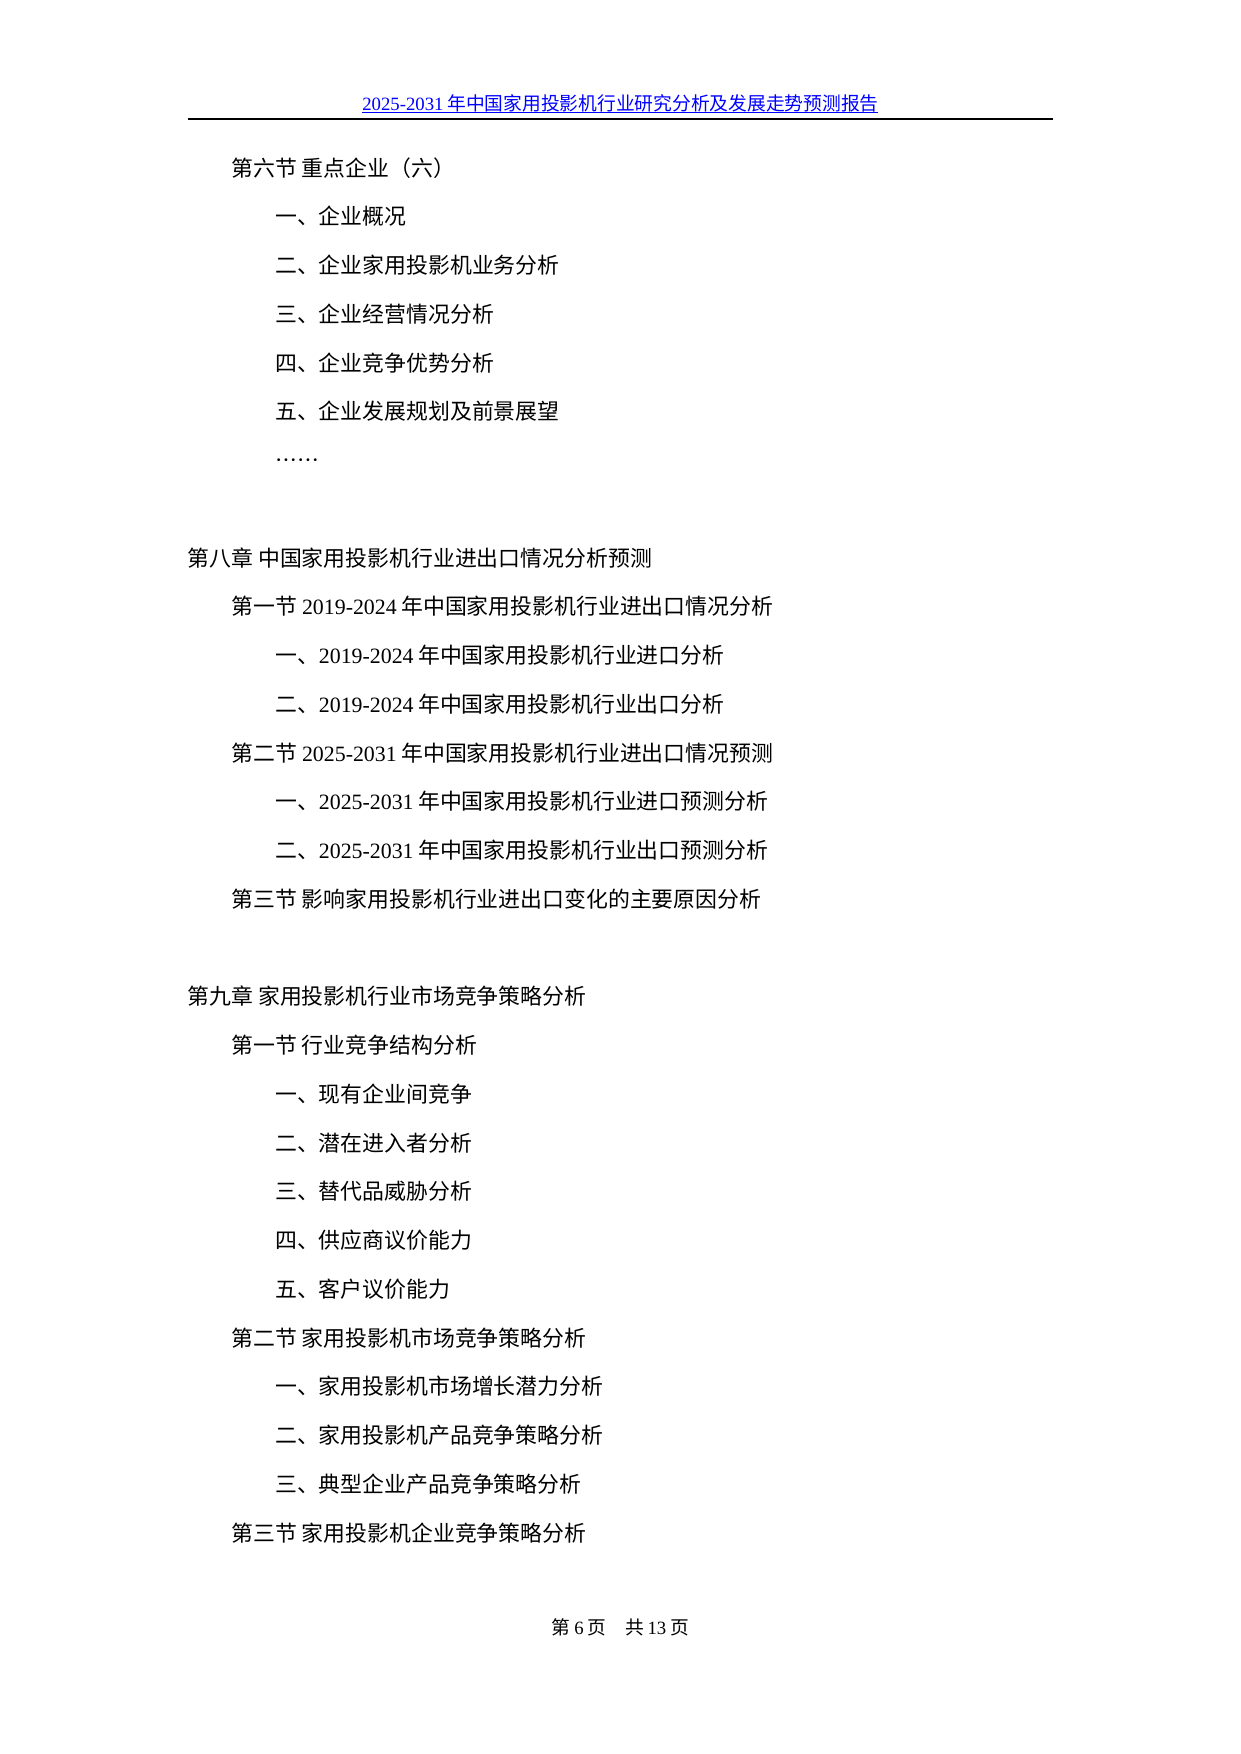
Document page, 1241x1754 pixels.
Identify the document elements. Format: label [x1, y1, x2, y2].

text [187, 150, 1053, 1548]
